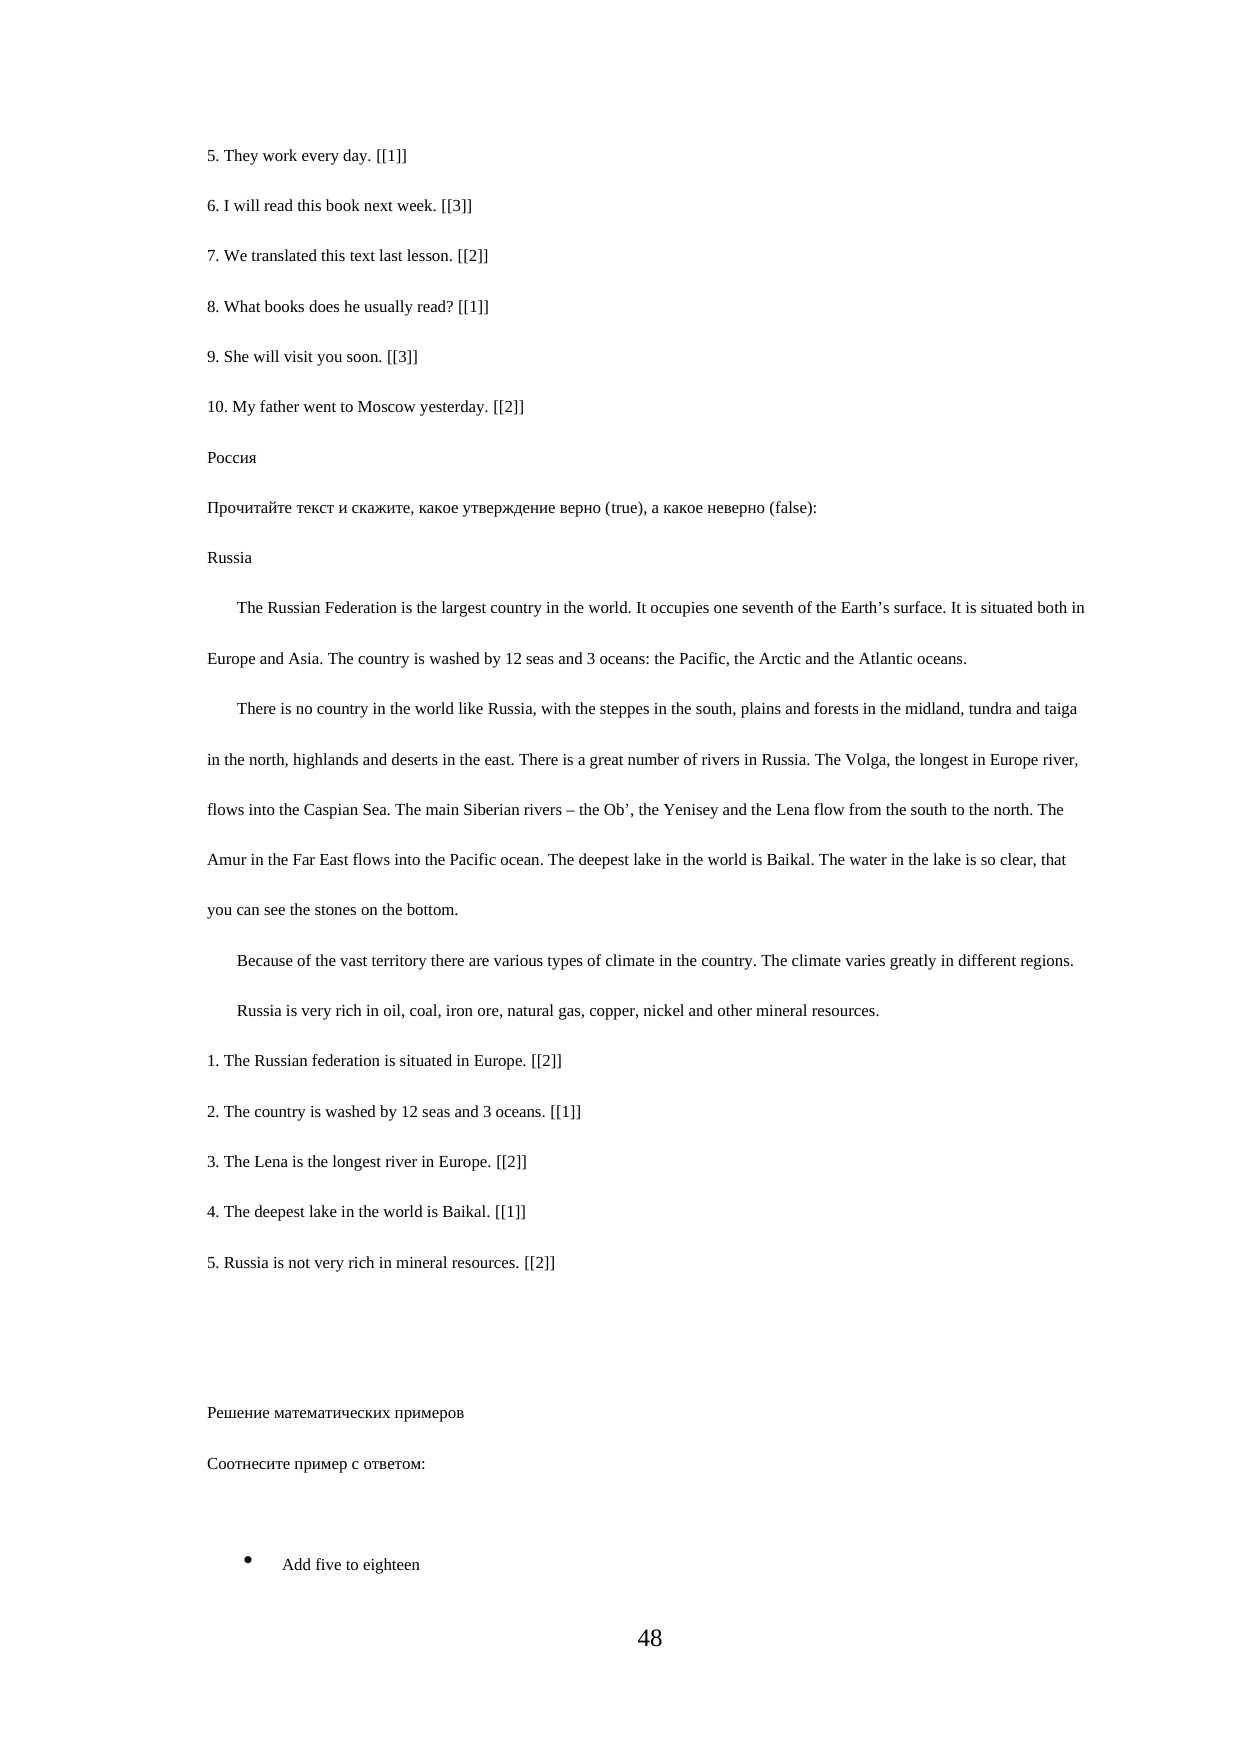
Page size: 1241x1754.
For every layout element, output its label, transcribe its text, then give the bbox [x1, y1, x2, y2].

text Решение математических примеров [207, 1389, 1093, 1423]
text The Russian Federation is the largest country in the world. It occupies one seventh of the Earth’s surface. It is situated both in Europe and Asia. The country is washed by 12 seas and 3 oceans: the Pacific, the Arctic and the Atlantic oceans. [207, 584, 1093, 668]
text Прочитайте текст и скажите, какое утверждение верно (true), а какое неверно (false): [207, 483, 1093, 517]
text Соотнесите пример с ответом: [207, 1439, 1093, 1473]
text 9. She will visit you soon. [[3]] [207, 333, 1093, 366]
text Россия [207, 433, 1093, 467]
list Add five to eighteen [244, 1540, 1093, 1574]
text 8. What books does he usually read? [[1]] [207, 282, 1093, 316]
text 6. I will read this book next week. [[3]] [207, 182, 1093, 215]
text Russia is very rich in oil, coal, iron ore, natural gas, copper, nickel and other mineral resources. [207, 987, 1093, 1020]
text Russia [207, 534, 1093, 567]
text 5. Russia is not very rich in mineral resources. [[2]] [207, 1238, 1093, 1272]
text There is no country in the world like Russia, with the steppes in the south, plains and forests in the midland, tundra and taiga in the north, highlands and deserts in the east. There is a great number of rivers in Russia. The Volga, the longest in Europe river, flows into the Caspian Sea. The main Siberian rivers – the Ob’, the Yenisey and the Lena flow from the south to the north. The Amur in the Far East flows into the Pacific ocean. The deepest lake in the world is Baikal. The water in the lake is so clear, that you can see the stones on the bottom. [207, 685, 1093, 919]
text Because of the vast territory there are various types of climate in the country. The climate varies greatly in different regions. [207, 936, 1093, 970]
text 4. The deepest lake in the world is Baikal. [[1]] [207, 1188, 1093, 1221]
text 2. The country is washed by 12 seas and 3 oceans. [[1]] [207, 1087, 1093, 1121]
text 1. The Russian federation is situated in Europe. [[2]] [207, 1037, 1093, 1071]
text 10. My father went to Moscow yesterday. [[2]] [207, 383, 1093, 416]
text 7. We translated this text last lesson. [[2]] [207, 232, 1093, 266]
text 3. The Lena is the longest river in Europe. [[2]] [207, 1138, 1093, 1171]
text 5. They work every day. [[1]] [207, 131, 1093, 165]
